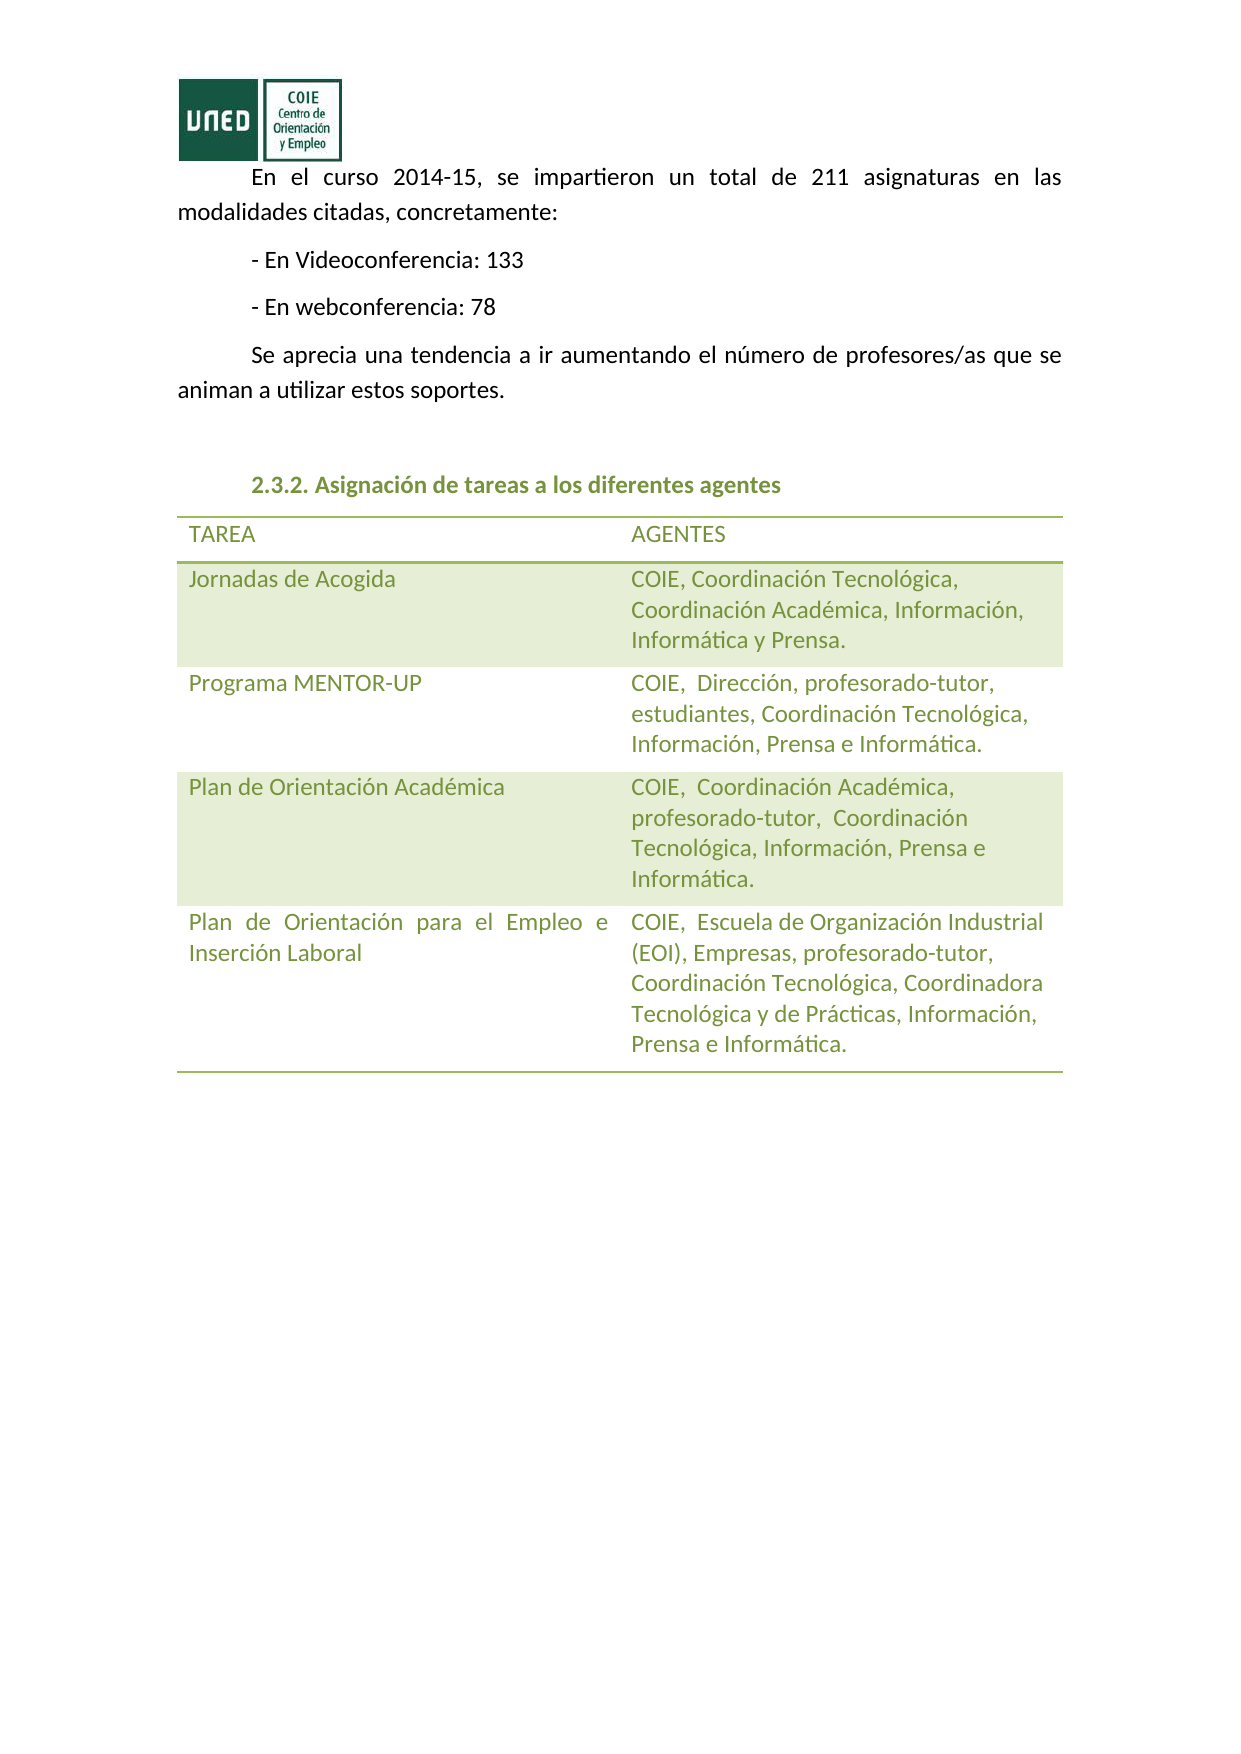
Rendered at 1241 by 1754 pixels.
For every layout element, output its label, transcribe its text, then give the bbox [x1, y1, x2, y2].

table_cell COIE, Coordinación Académica, profesorado-tutor, Coordinación Tecnológica, Información, Prensa e Informática. [620, 772, 1063, 906]
text - En webconferencia: 78 [177, 291, 1063, 322]
table_cell Plan de Orientación para el Empleo e Inserción Laboral [177, 906, 620, 1071]
picture [177, 73, 343, 162]
table_cell Jornadas de Acogida [177, 564, 620, 667]
text 2.3.2. Asignación de tareas a los diferentes agentes [177, 469, 1063, 499]
table_header AGENTES [620, 518, 1063, 561]
text - En Videoconferencia: 133 [177, 244, 1063, 274]
table_cell COIE, Coordinación Tecnológica, Coordinación Académica, Información, Informática y Prensa. [620, 564, 1063, 667]
table_cell Programa MENTOR-UP [177, 668, 620, 772]
text Se aprecia una tendencia a ir aumentando el número de profesores/as que se animan a utilizar estos soportes. [177, 339, 1063, 404]
table_cell COIE, Dirección, profesorado-tutor, estudiantes, Coordinación Tecnológica, Información, Prensa e Informática. [620, 668, 1063, 772]
table_cell COIE, Escuela de Organización Industrial (EOI), Empresas, profesorado-tutor, Coordinación Tecnológica, Coordinadora Tecnológica y de Prácticas, Información, Prensa e Informática. [620, 906, 1063, 1071]
text En el curso 2014-15, se impartieron un total de 211 asignaturas en las modalidades citadas, concretamente: [177, 161, 1063, 227]
table_cell Plan de Orientación Académica [177, 772, 620, 906]
table_header TAREA [177, 518, 620, 561]
